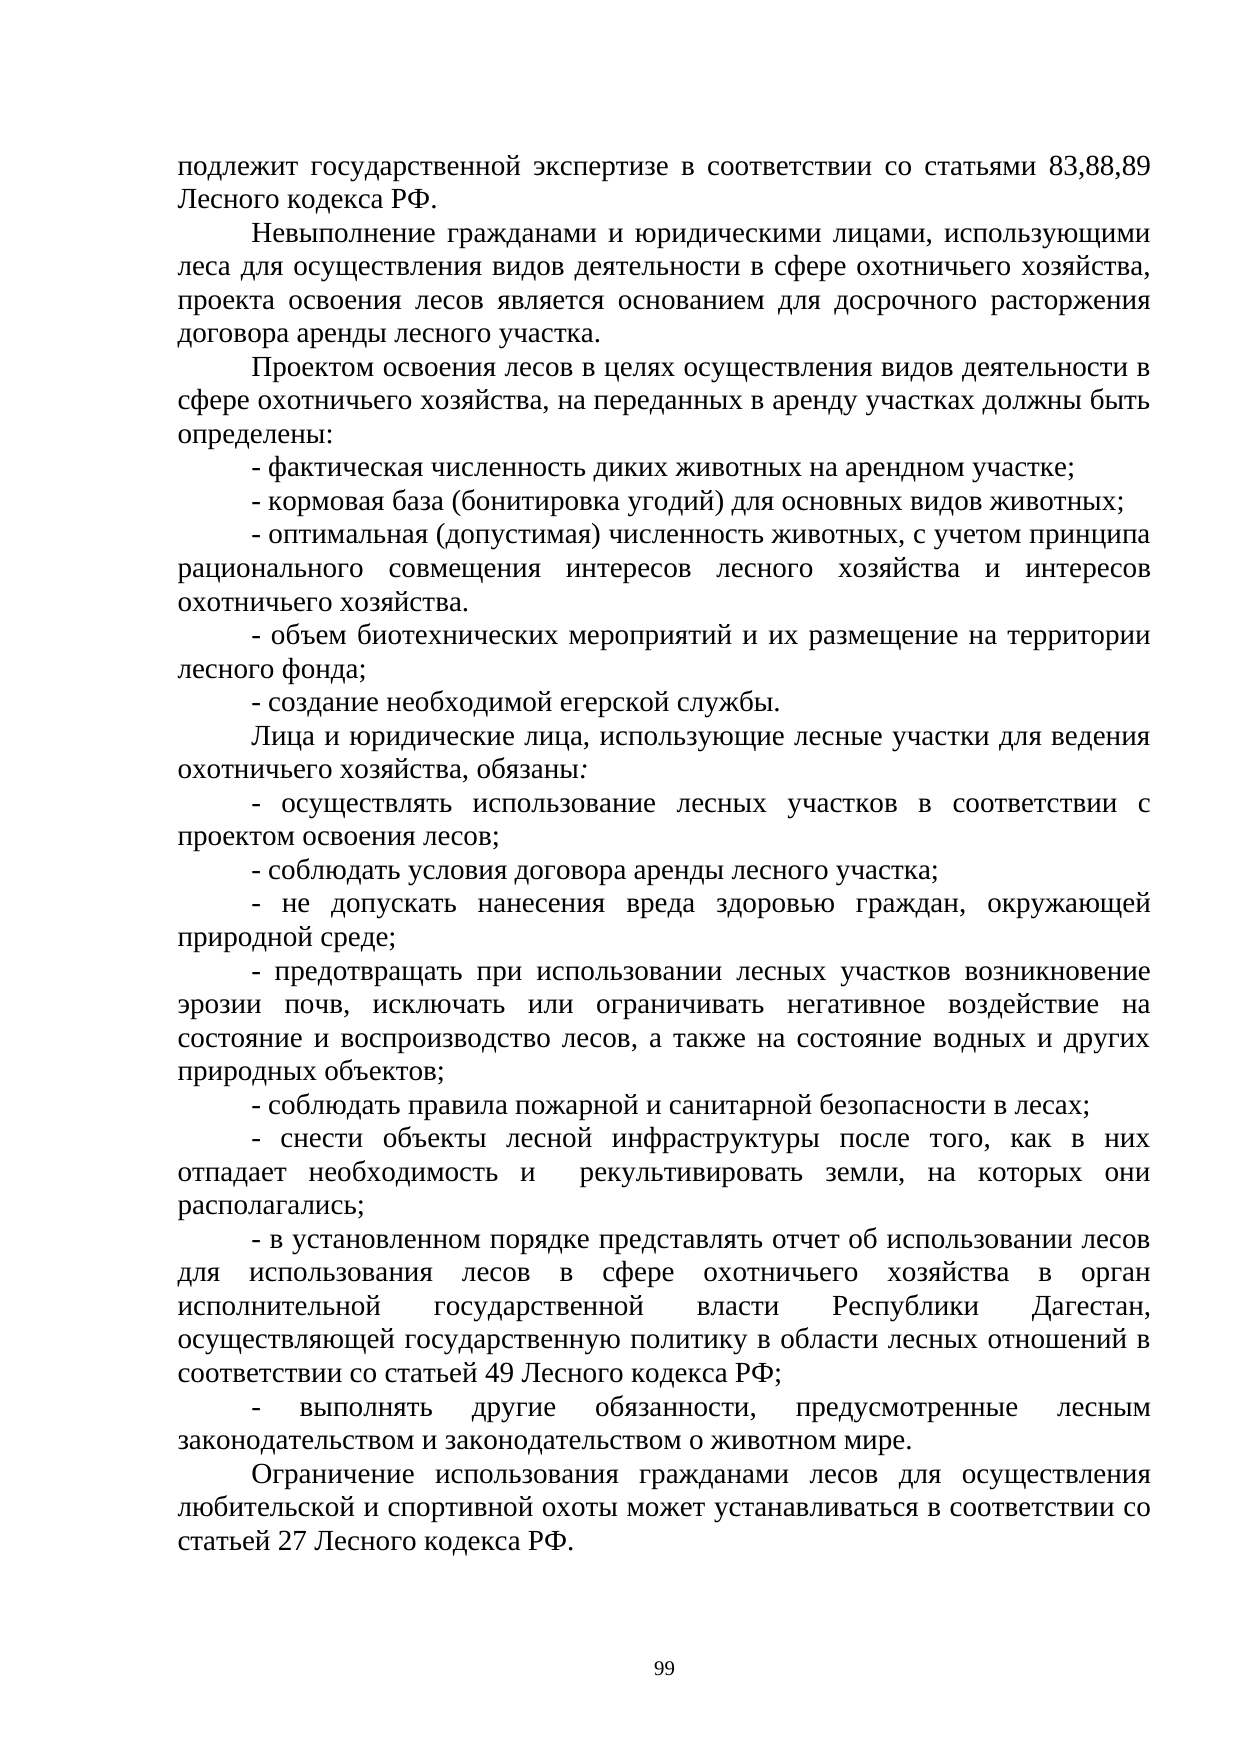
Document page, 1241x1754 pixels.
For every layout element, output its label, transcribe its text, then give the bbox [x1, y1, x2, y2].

text - соблюдать правила пожарной и санитарной безопасности в лесах; [177, 1087, 1152, 1120]
text Невыполнение гражданами и юридическими лицами, использующими леса для осуществления видов деятельности в сфере охотничьего хозяйства, проекта освоения лесов является основанием для досрочного расторжения договора аренды лесного участка. [177, 215, 1152, 349]
text Лица и юридические лица, использующие лесные участки для ведения охотничьего хозяйства, обязаны: [177, 718, 1152, 785]
text - фактическая численность диких животных на арендном участке; [177, 449, 1152, 483]
text - создание необходимой егерской службы. [177, 684, 1152, 718]
text - объем биотехнических мероприятий и их размещение на территории лесного фонда; [177, 617, 1152, 684]
text - снести объекты лесной инфраструктуры после того, как в них отпадает необходимость и рекультивировать земли, на которых они располагались; [177, 1120, 1152, 1221]
text - осуществлять использование лесных участков в соответствии с проектом освоения лесов; [177, 785, 1152, 852]
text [177, 148, 1152, 215]
text - не допускать нанесения вреда здоровью граждан, окружающей природной среде; [177, 886, 1152, 953]
text Ограничение использования гражданами лесов для осуществления любительской и спортивной охоты может устанавливаться в соответствии со статьей 27 Лесного кодекса РФ. [177, 1456, 1152, 1556]
text - оптимальная (допустимая) численность животных, с учетом принципа рационального совмещения интересов лесного хозяйства и интересов охотничьего хозяйства. [177, 517, 1152, 617]
text - в установленном порядке представлять отчет об использовании лесов для использования лесов в сфере охотничьего хозяйства в орган исполнительной государственной власти Республики Дагестан, осуществляющей государственную политику в области лесных отношений в соответствии со статьей 49 Лесного кодекса РФ; [177, 1221, 1152, 1389]
text - соблюдать условия договора аренды лесного участка; [177, 852, 1152, 886]
text Проектом освоения лесов в целях осуществления видов деятельности в сфере охотничьего хозяйства, на переданных в аренду участках должны быть определены: [177, 349, 1152, 449]
text - предотвращать при использовании лесных участков возникновение эрозии почв, исключать или ограничивать негативное воздействие на состояние и воспроизводство лесов, а также на состояние водных и других природных объектов; [177, 953, 1152, 1087]
text - выполнять другие обязанности, предусмотренные лесным законодательством и законодательством о животном мире. [177, 1389, 1152, 1456]
text - кормовая база (бонитировка угодий) для основных видов животных; [177, 483, 1152, 517]
